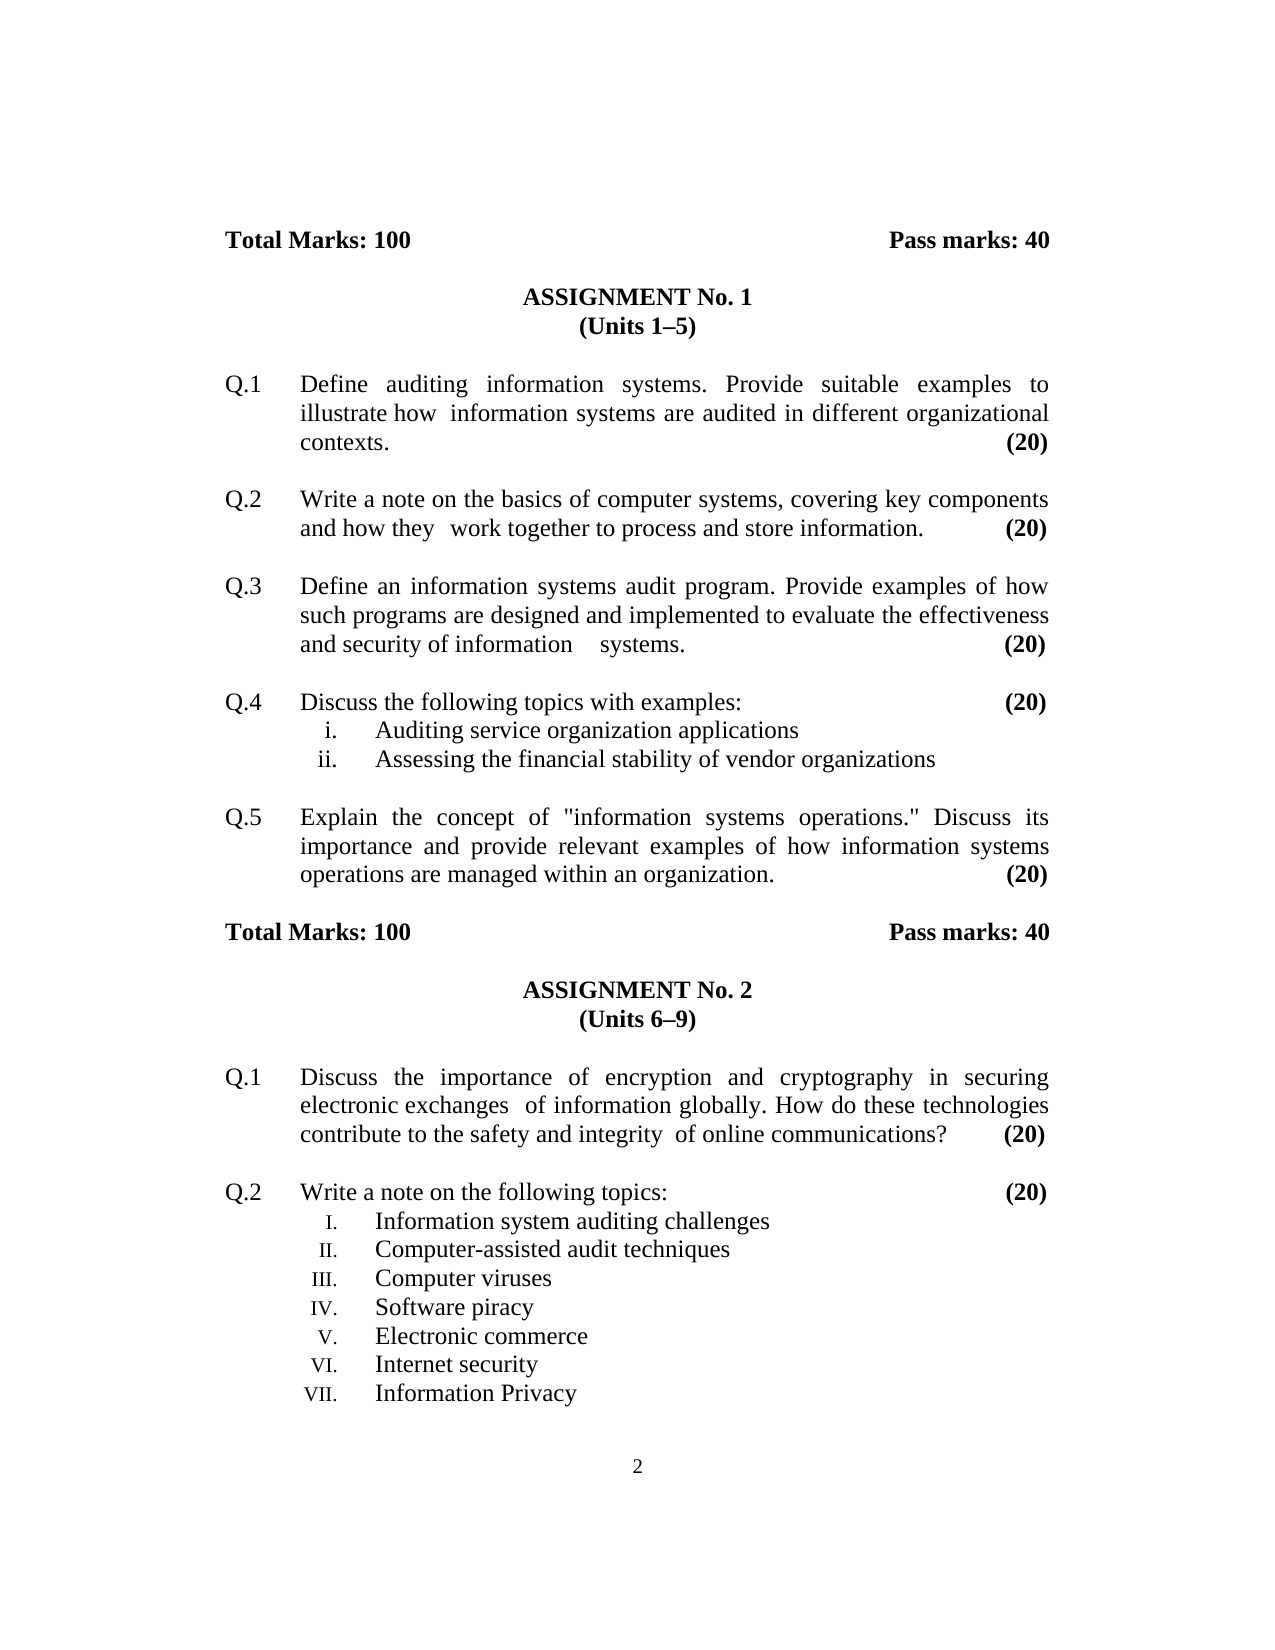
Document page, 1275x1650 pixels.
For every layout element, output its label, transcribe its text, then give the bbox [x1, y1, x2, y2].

list Assessing the financial stability of vendor organizations [337, 744, 1050, 773]
list Information system auditing challenges [337, 1206, 1050, 1234]
text Q.3 Define an information systems audit program. Provide examples of how such programs are designed and implemented to evaluate the effectiveness and security of information systems. (20) [225, 571, 1050, 657]
list Auditing service organization applications [337, 715, 1050, 744]
text Q.5 Explain the concept of "information systems operations." Discuss its importance and provide relevant examples of how information systems operations are managed within an organization. (20) [225, 802, 1050, 888]
list Information Privacy [337, 1378, 1050, 1407]
list Computer viruses [337, 1263, 1050, 1292]
text Q.2 Write a note on the basics of computer systems, covering key components and how they work together to process and store information. (20) [225, 484, 1050, 542]
text Q.2 Write a note on the following topics: (20) [225, 1177, 1050, 1206]
text ASSIGNMENT No. 2 [225, 975, 1050, 1004]
list Computer-assisted audit techniques [337, 1234, 1050, 1263]
text Total Marks: 100 Pass marks: 40 [225, 917, 1050, 946]
text Q.1 Discuss the importance of encryption and cryptography in securing electronic exchanges of information globally. How do these technologies contribute to the safety and integrity of online communications? (20) [225, 1062, 1050, 1148]
list Electronic commerce [337, 1321, 1050, 1349]
text Q.4 Discuss the following topics with examples: (20) [225, 687, 1050, 715]
text Total Marks: 100 Pass marks: 40 [225, 225, 1050, 254]
text (Units 6–9) [225, 1004, 1050, 1032]
text ASSIGNMENT No. 1 [225, 282, 1050, 311]
text Q.1 Define auditing information systems. Provide suitable examples to illustrate how information systems are audited in different organizational contexts. (20) [225, 369, 1050, 455]
list Software piracy [337, 1292, 1050, 1321]
text (Units 1–5) [225, 311, 1050, 340]
list Internet security [337, 1349, 1050, 1378]
